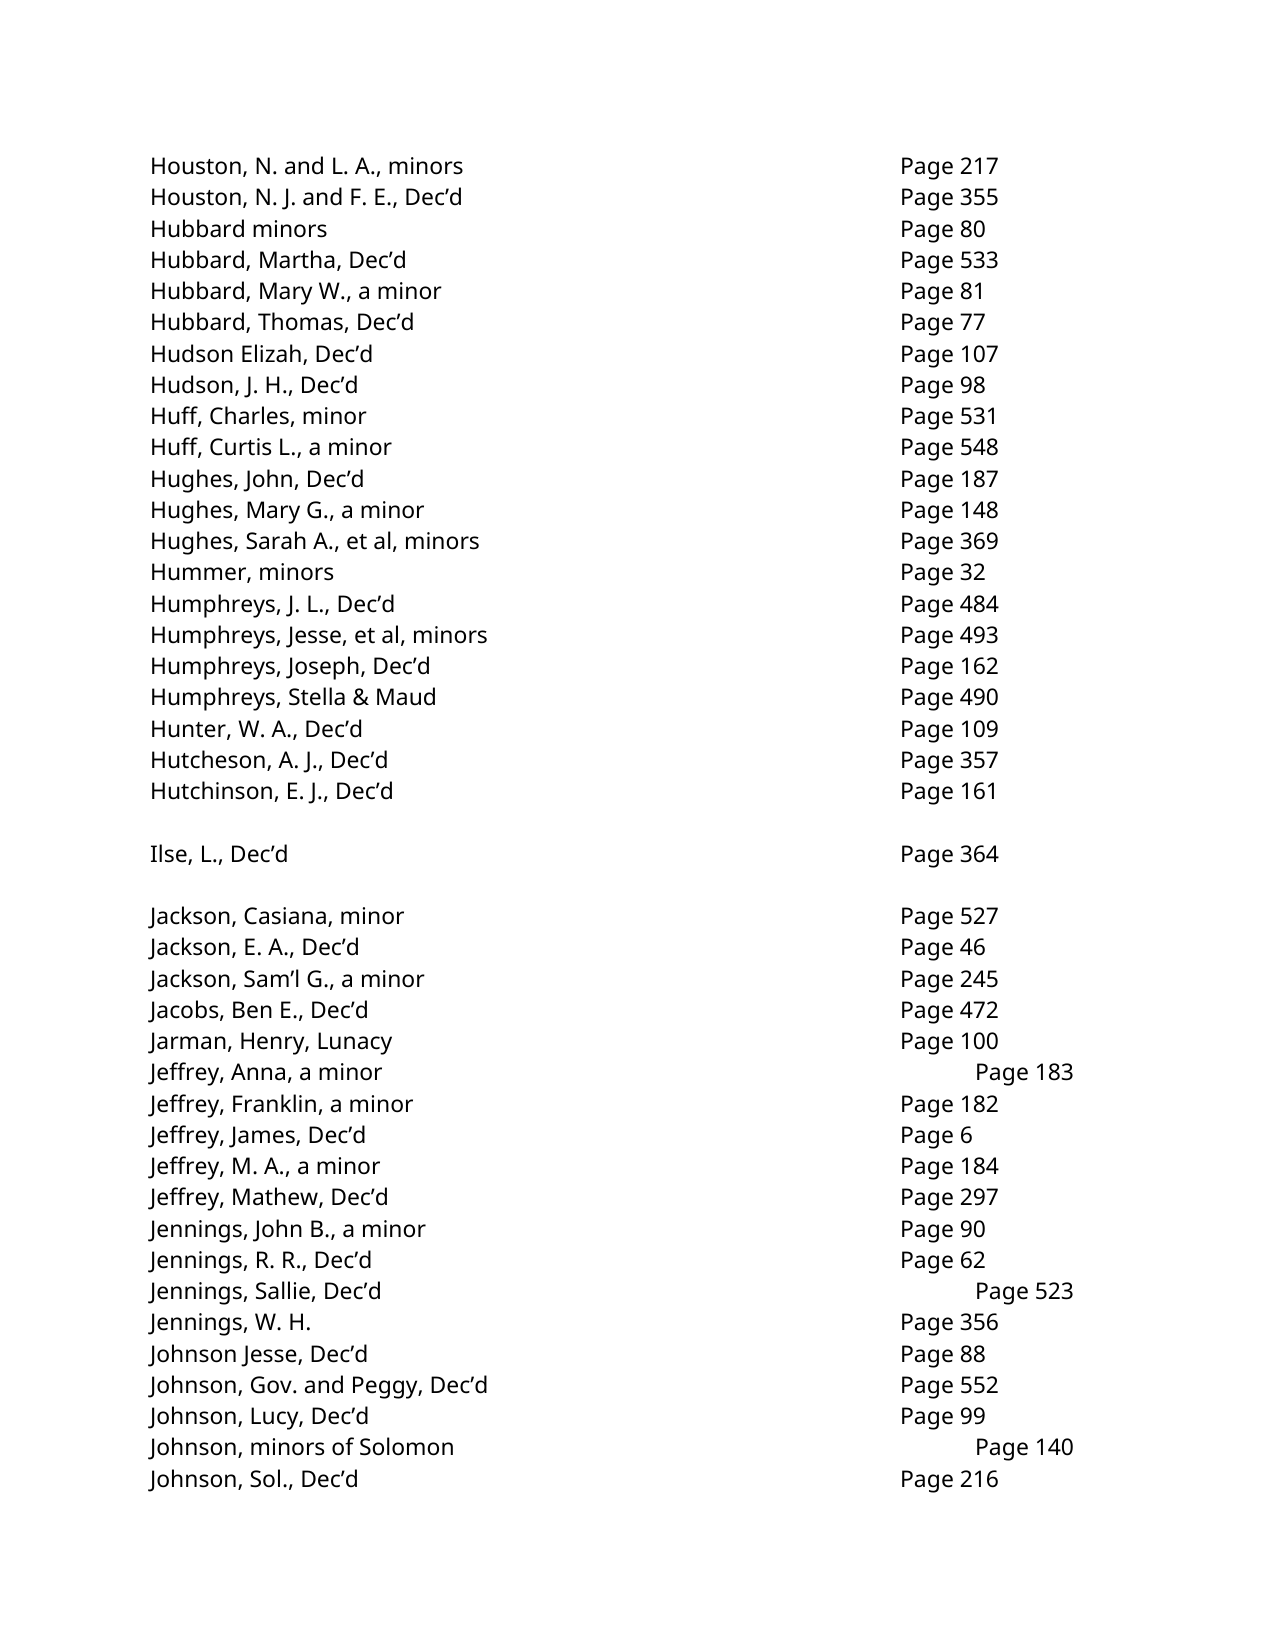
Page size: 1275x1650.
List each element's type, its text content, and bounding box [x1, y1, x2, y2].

text Houston, N. J. and F. E., Dec’d Page 355 [150, 181, 1125, 212]
text Jeffrey, Franklin, a minor Page 182 [150, 1087, 1125, 1119]
text Ilse, L., Dec’d Page 364 [150, 837, 1125, 869]
text Jackson, Casiana, minor Page 527 [150, 900, 1125, 931]
text Hudson, J. H., Dec’d Page 98 [150, 369, 1125, 400]
text Jeffrey, James, Dec’d Page 6 [150, 1119, 1125, 1150]
text Jeffrey, M. A., a minor Page 184 [150, 1150, 1125, 1181]
text Humphreys, Jesse, et al, minors Page 493 [150, 619, 1125, 650]
text Jennings, W. H. Page 356 [150, 1306, 1125, 1337]
text Johnson, Gov. and Peggy, Dec’d Page 552 [150, 1369, 1125, 1400]
text Humphreys, J. L., Dec’d Page 484 [150, 587, 1125, 619]
text Houston, N. and L. A., minors Page 217 [150, 150, 1125, 181]
text Huff, Curtis L., a minor Page 548 [150, 431, 1125, 462]
text Hubbard minors Page 80 [150, 212, 1125, 244]
text Hughes, Sarah A., et al, minors Page 369 [150, 525, 1125, 556]
text Jennings, John B., a minor Page 90 [150, 1212, 1125, 1244]
text Hubbard, Thomas, Dec’d Page 77 [150, 306, 1125, 337]
text Hudson Elizah, Dec’d Page 107 [150, 337, 1125, 369]
text Jeffrey, Anna, a minor Page 183 [150, 1056, 1125, 1087]
text Hunter, W. A., Dec’d Page 109 [150, 712, 1125, 744]
text Hummer, minors Page 32 [150, 556, 1125, 587]
text Johnson, Lucy, Dec’d Page 99 [150, 1400, 1125, 1431]
text Humphreys, Joseph, Dec’d Page 162 [150, 650, 1125, 681]
text Hutcheson, A. J., Dec’d Page 357 [150, 744, 1125, 775]
text Jackson, E. A., Dec’d Page 46 [150, 931, 1125, 962]
text Humphreys, Stella & Maud Page 490 [150, 681, 1125, 712]
text Huff, Charles, minor Page 531 [150, 400, 1125, 431]
text Jennings, R. R., Dec’d Page 62 [150, 1244, 1125, 1275]
text Johnson Jesse, Dec’d Page 88 [150, 1337, 1125, 1369]
text Jarman, Henry, Lunacy Page 100 [150, 1025, 1125, 1056]
text Hughes, John, Dec’d Page 187 [150, 462, 1125, 494]
text Jacobs, Ben E., Dec’d Page 472 [150, 994, 1125, 1025]
text Jennings, Sallie, Dec’d Page 523 [150, 1275, 1125, 1306]
text Jackson, Sam’l G., a minor Page 245 [150, 962, 1125, 994]
text Jeffrey, Mathew, Dec’d Page 297 [150, 1181, 1125, 1212]
text Hubbard, Martha, Dec’d Page 533 [150, 244, 1125, 275]
text Johnson, minors of Solomon Page 140 [150, 1431, 1125, 1462]
text Hutchinson, E. J., Dec’d Page 161 [150, 775, 1125, 806]
text Johnson, Sol., Dec’d Page 216 [150, 1462, 1125, 1494]
text Hughes, Mary G., a minor Page 148 [150, 494, 1125, 525]
text Hubbard, Mary W., a minor Page 81 [150, 275, 1125, 306]
